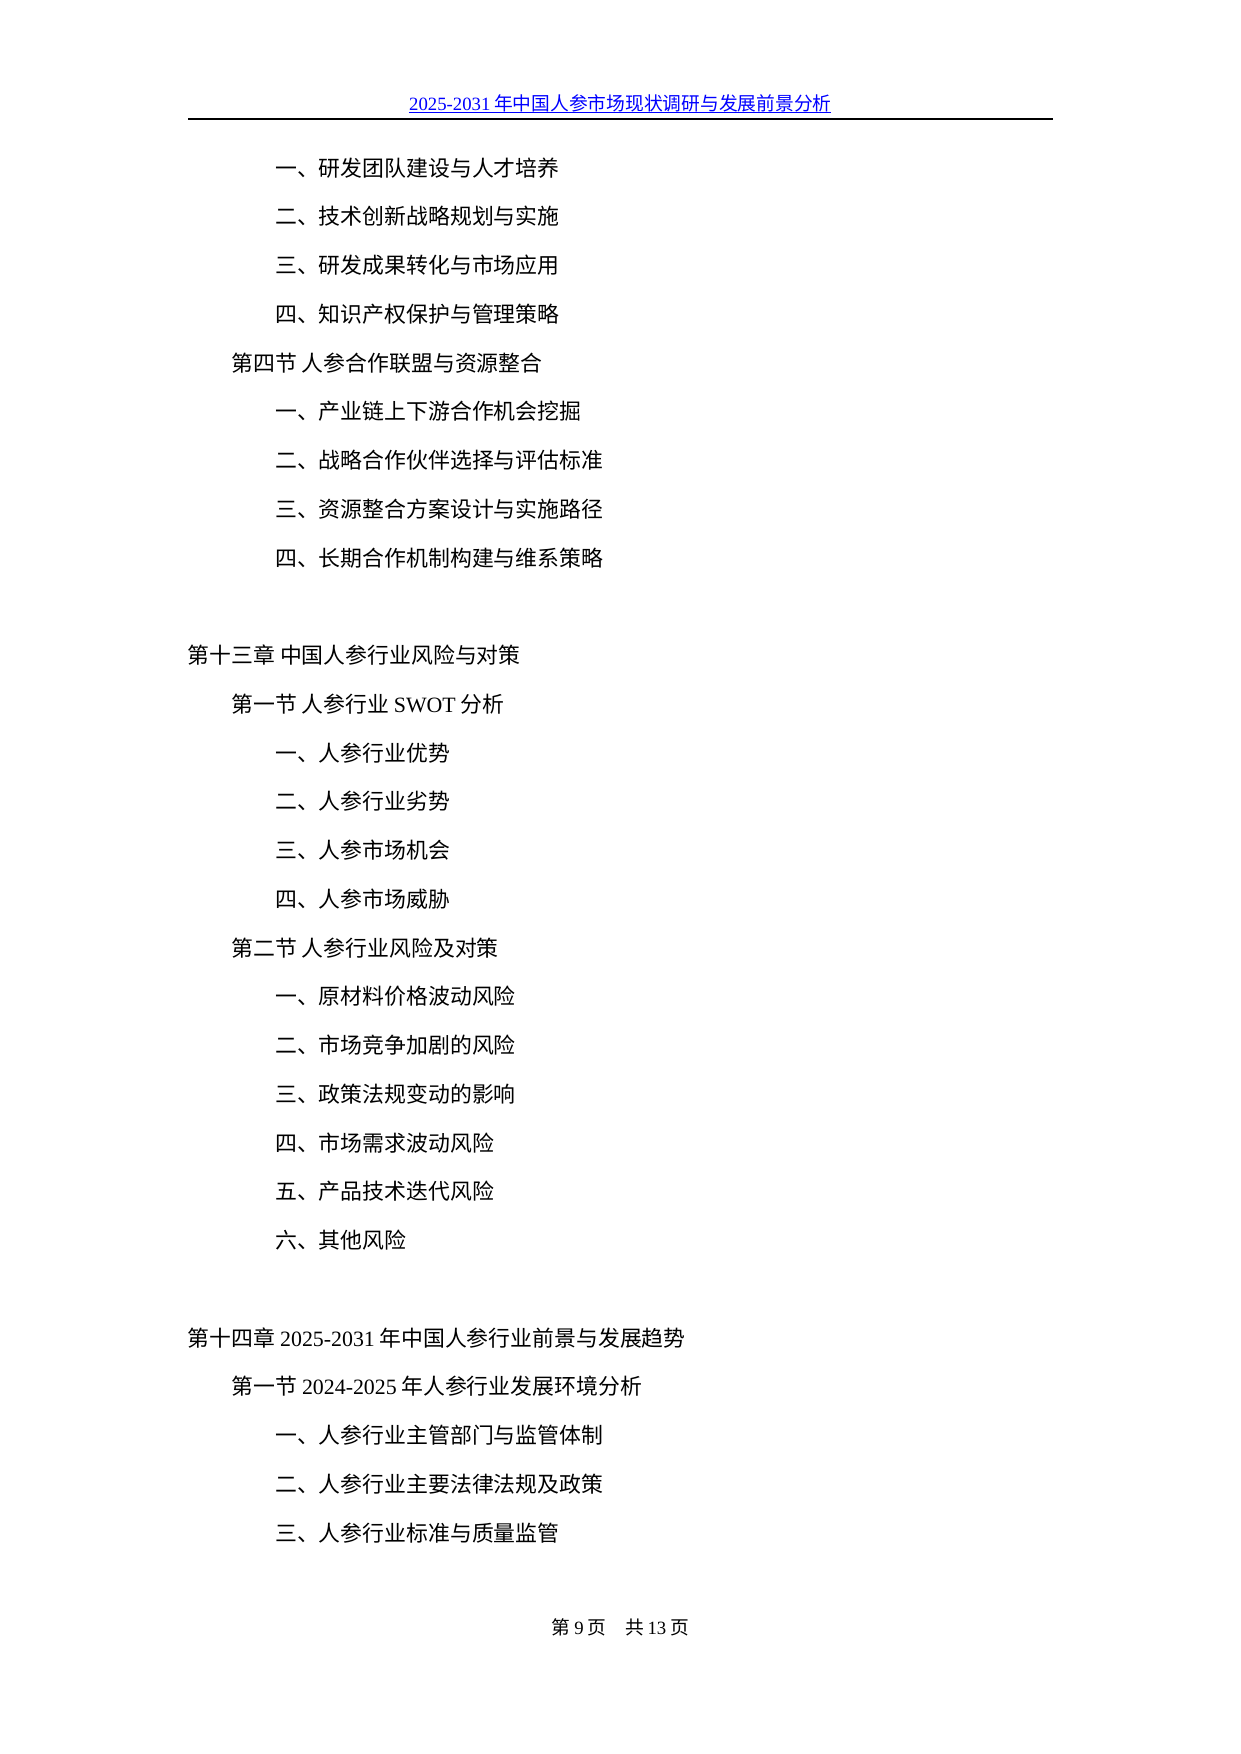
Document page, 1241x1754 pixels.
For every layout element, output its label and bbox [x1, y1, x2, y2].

text [187, 150, 1053, 1548]
